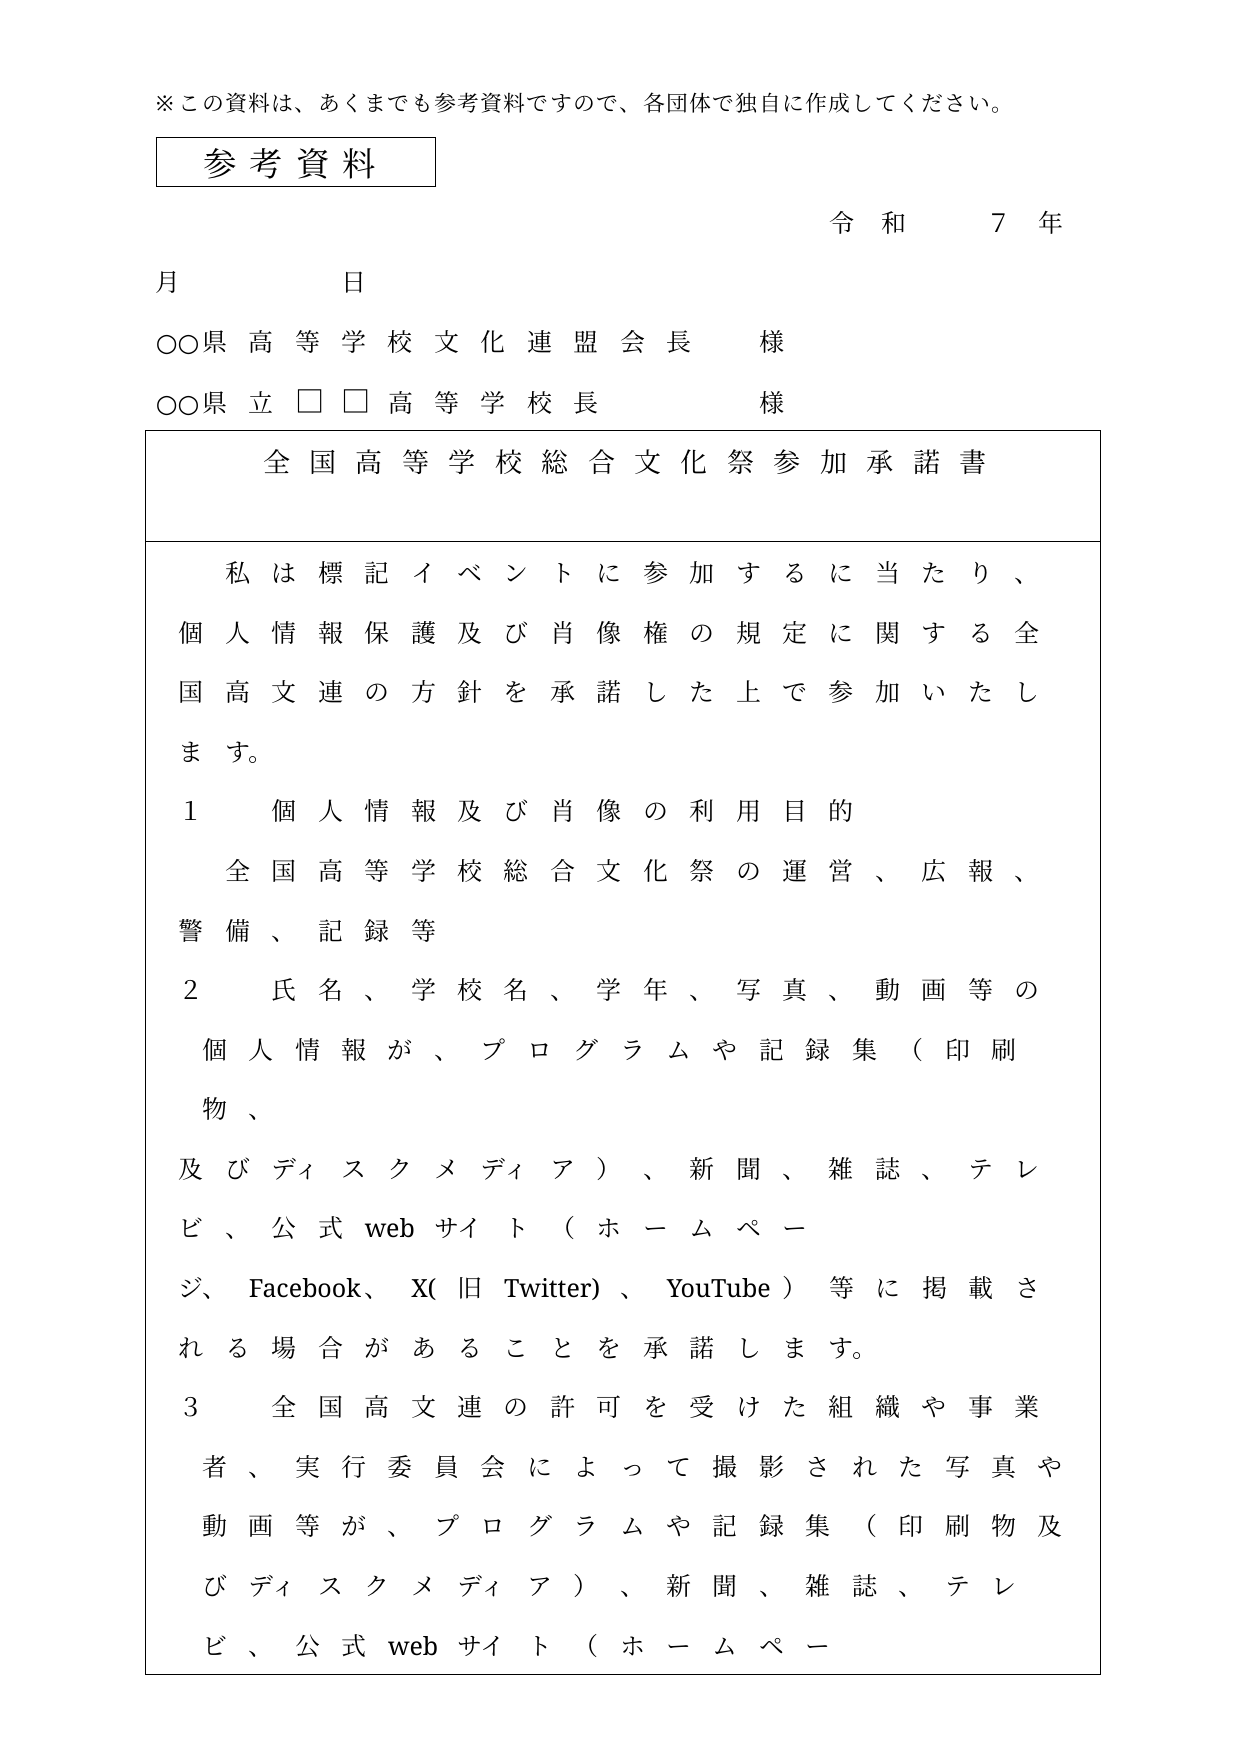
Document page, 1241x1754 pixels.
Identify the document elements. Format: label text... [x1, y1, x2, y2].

text ※この資料は、あくまでも参考資料ですので、各団体で独自に作成してください。 [156, 73, 1085, 132]
table_header 全国高等学校総合文化祭参加承諾書 [146, 431, 1100, 541]
text ○○県高等学校文化連盟会長 様 [156, 311, 1085, 371]
text 令和 ７年 月 日 [156, 192, 1085, 311]
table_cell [146, 542, 1100, 1674]
text ○○県立□□高等学校長 様 [156, 371, 1085, 430]
text 参考資料 [156, 132, 1085, 192]
